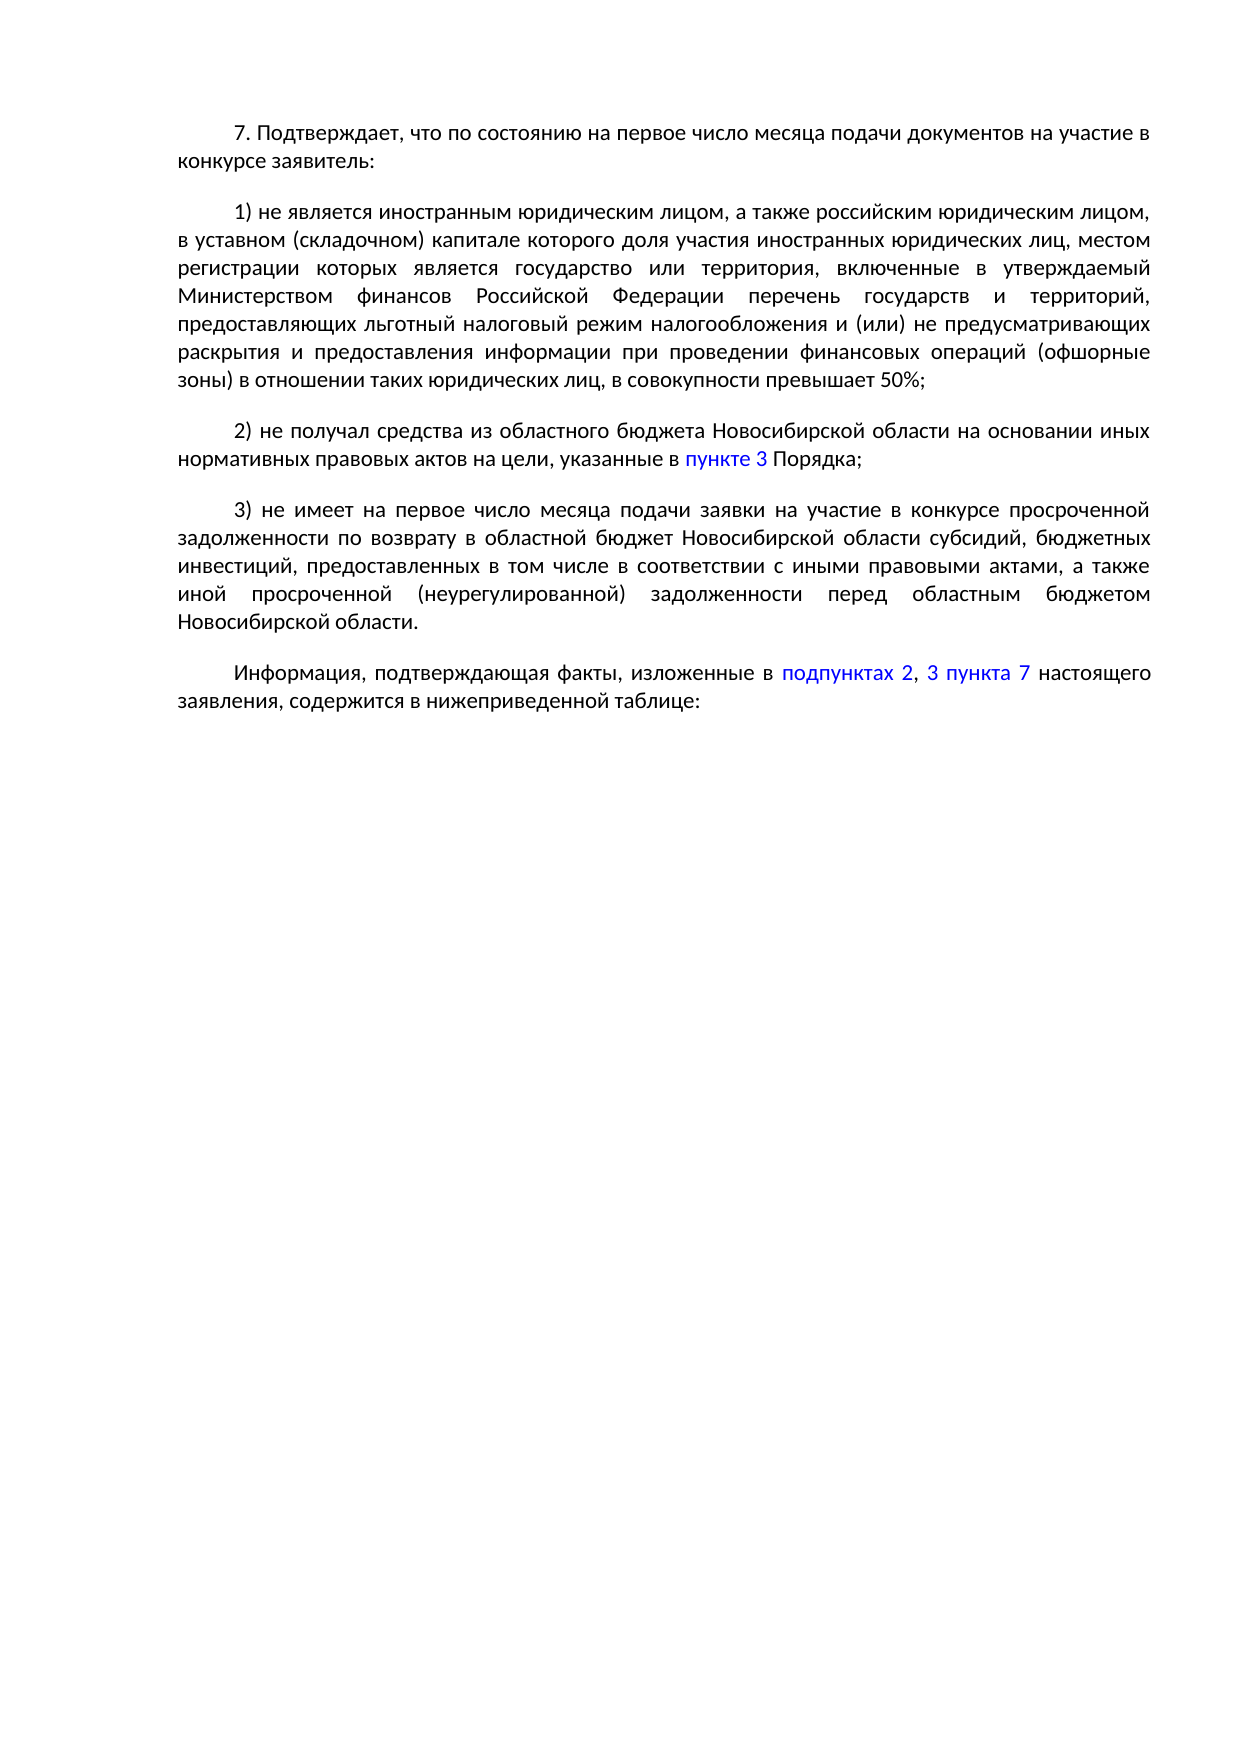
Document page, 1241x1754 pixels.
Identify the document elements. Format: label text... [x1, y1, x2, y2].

text 2) не получал средства из областного бюджета Новосибирской области на основании иных нормативных правовых актов на цели, указанные в пункте 3 Порядка; [177, 416, 1152, 472]
text 7. Подтверждает, что по состоянию на первое число месяца подачи документов на участие в конкурсе заявитель: [177, 118, 1152, 174]
text 1) не является иностранным юридическим лицом, а также российским юридическим лицом, в уставном (складочном) капитале которого доля участия иностранных юридических лиц, местом регистрации которых является государство или территория, включенные в утверждаемый Министерством финансов Российской Федерации перечень государств и территорий, предоставляющих льготный налоговый режим налогообложения и (или) не предусматривающих раскрытия и предоставления информации при проведении финансовых операций (офшорные зоны) в отношении таких юридических лиц, в совокупности превышает 50%; [177, 197, 1152, 393]
text 3) не имеет на первое число месяца подачи заявки на участие в конкурсе просроченной задолженности по возврату в областной бюджет Новосибирской области субсидий, бюджетных инвестиций, предоставленных в том числе в соответствии с иными правовыми актами, а также иной просроченной (неурегулированной) задолженности перед областным бюджетом Новосибирской области. [177, 495, 1152, 635]
text Информация, подтверждающая факты, изложенные в подпунктах 2, 3 пункта 7 настоящего заявления, содержится в нижеприведенной таблице: [177, 658, 1152, 714]
